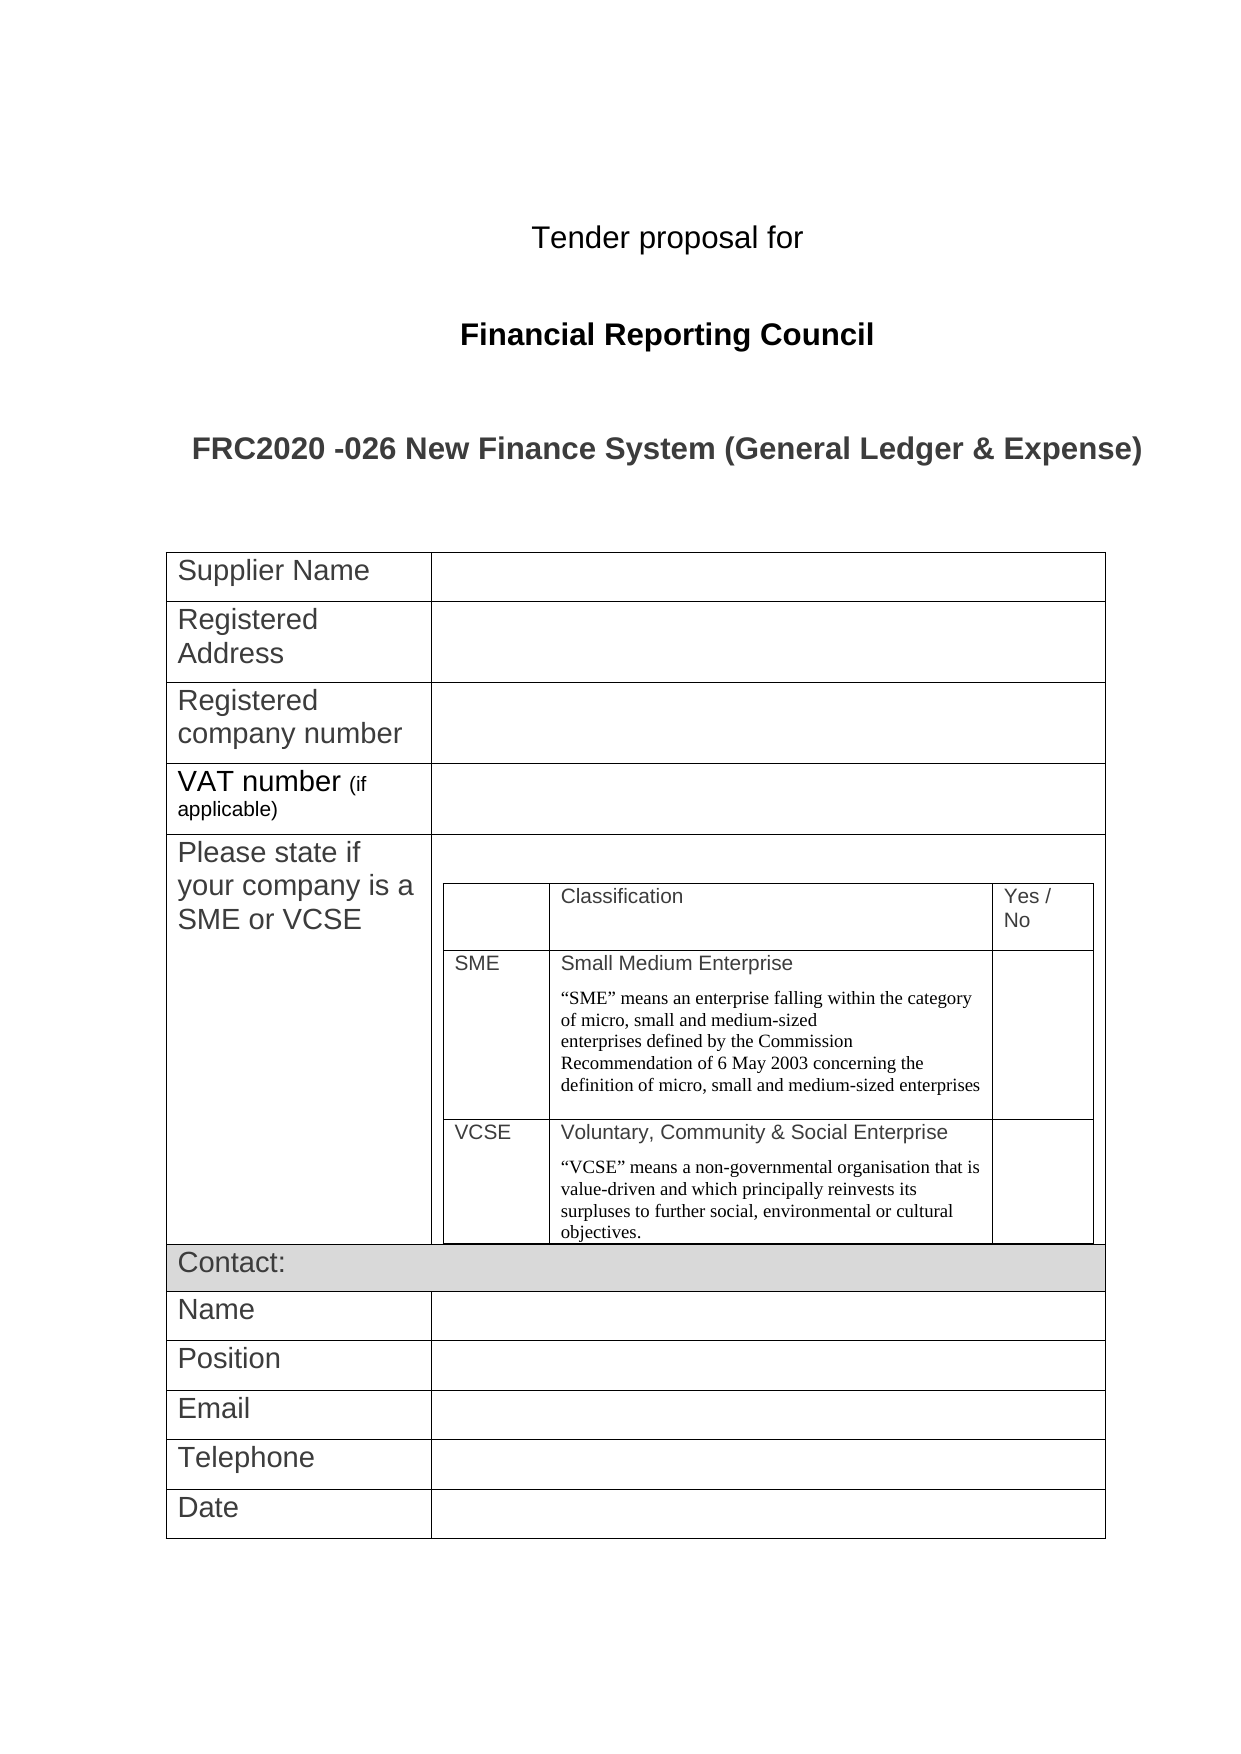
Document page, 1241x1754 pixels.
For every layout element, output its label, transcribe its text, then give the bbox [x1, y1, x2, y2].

table_cell Contact: [167, 1245, 1105, 1291]
table_cell [432, 683, 1105, 762]
table_cell [432, 1292, 1105, 1340]
table_header Supplier Name [167, 553, 431, 601]
table_cell Telephone [167, 1440, 431, 1489]
table_cell [432, 835, 1105, 1244]
table_cell Name [167, 1292, 431, 1340]
table_cell Registered company number [167, 683, 431, 762]
table_header [432, 553, 1105, 601]
text Financial Reporting Council [165, 316, 1169, 352]
table_cell Position [167, 1341, 431, 1390]
text FRC2020 -026 New Finance System (General Ledger & Expense) [165, 430, 1169, 466]
table_cell Date [167, 1490, 431, 1538]
table_cell [432, 602, 1105, 682]
table_cell Please state if your company is a SME or VCSE [167, 835, 431, 1244]
table_cell VAT number (if applicable) [167, 764, 431, 833]
table_cell Registered Address [167, 602, 431, 682]
table_cell [432, 1440, 1105, 1489]
table_cell [432, 1391, 1105, 1439]
text Tender proposal for [165, 219, 1169, 255]
table_cell Email [167, 1391, 431, 1439]
table_cell [432, 764, 1105, 833]
table_cell [432, 1341, 1105, 1390]
table_cell [432, 1490, 1105, 1538]
